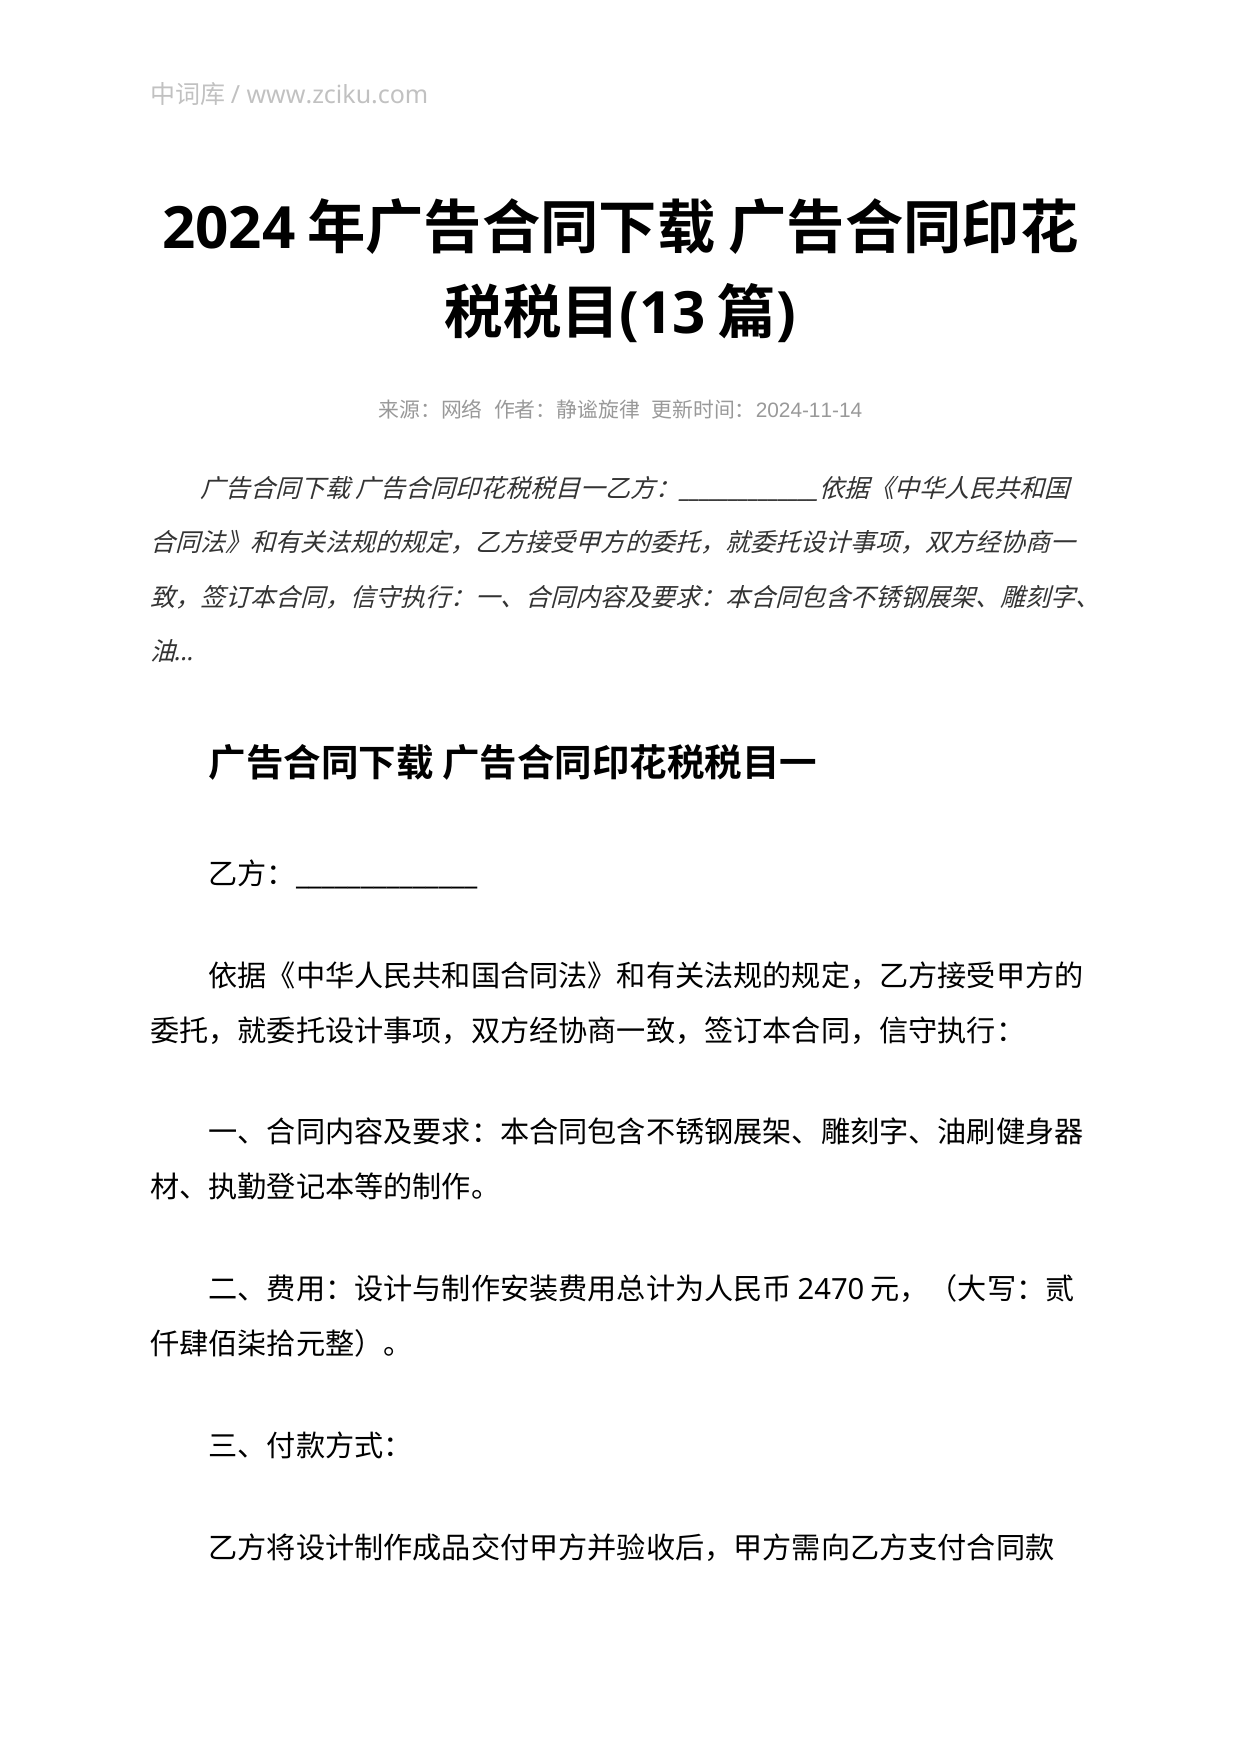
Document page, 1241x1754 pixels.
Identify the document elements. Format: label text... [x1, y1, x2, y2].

text 乙方：______________ [150, 850, 1090, 893]
text 三、付款方式： [150, 1422, 1090, 1465]
text 广告合同下载 广告合同印花税税目一 [150, 733, 1090, 787]
text 一、合同内容及要求：本合同包含不锈钢展架、雕刻字、油刷健身器材、执勤登记本等的制作。 [150, 1109, 1090, 1206]
text 广告合同下载 广告合同印花税税目一乙方：______________依据《中华人民共和国合同法》和有关法规的规定，乙方接受甲方的委托，就委托设计事项，双方经协商一致，签订本合同，信守执行：一、合同内容及要求：本合同包含不锈钢展架、雕刻字、油... [150, 468, 1090, 668]
text 依据《中华人民共和国合同法》和有关法规的规定，乙方接受甲方的委托，就委托设计事项，双方经协商一致，签订本合同，信守执行： [150, 952, 1090, 1049]
subtitle 2024年广告合同下载 广告合同印花税税目(13篇) [150, 181, 1090, 351]
text 二、费用：设计与制作安装费用总计为人民币2470元，（大写：贰仟肆佰柒拾元整）。 [150, 1266, 1090, 1363]
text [150, 1524, 1090, 1566]
text 来源：网络 作者：静谧旋律 更新时间：2024-11-14 [150, 398, 1090, 422]
